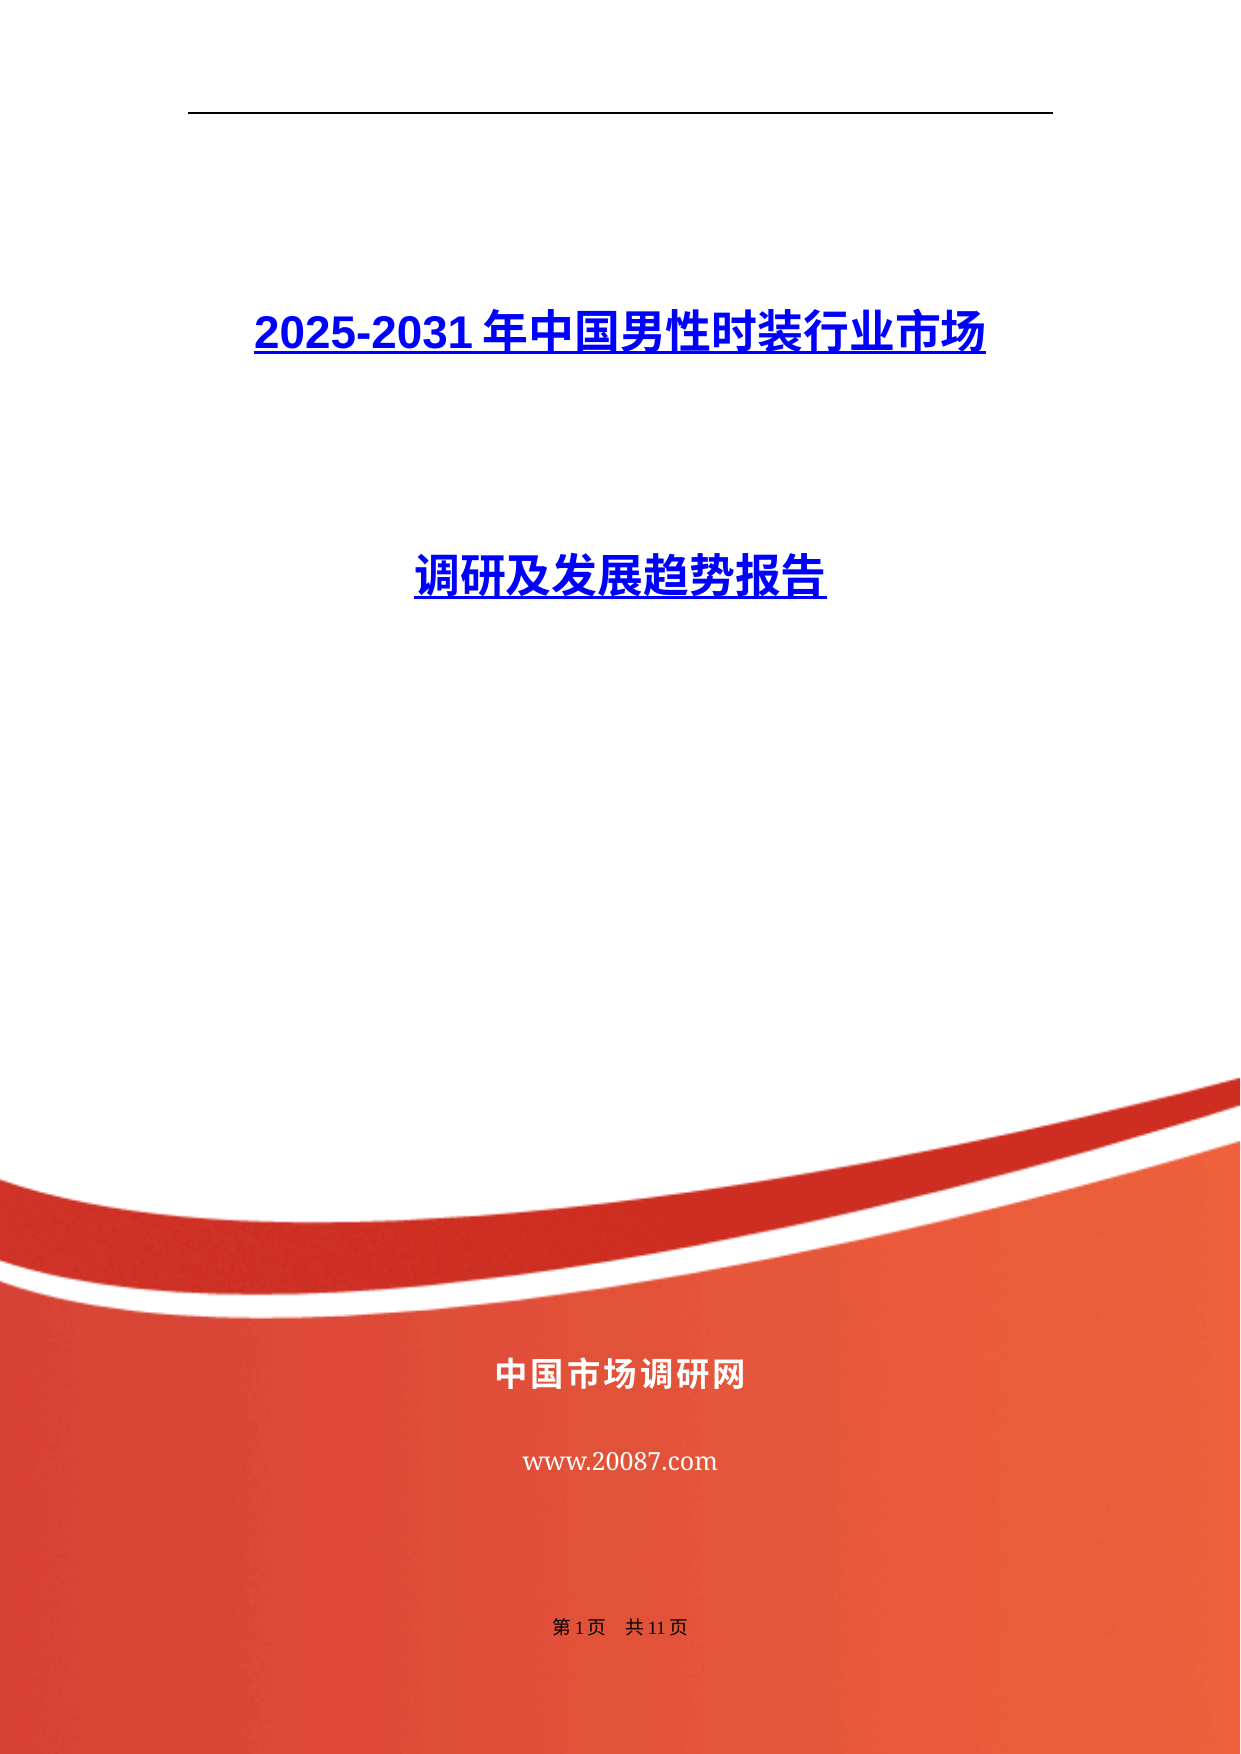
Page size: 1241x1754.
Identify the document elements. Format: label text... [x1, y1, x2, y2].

text www.20087.com [187, 1428, 1053, 1493]
picture [0, 1006, 1241, 1754]
table_header 2025-2031年中国男性时装行业市场调研及发展趋势报告 [188, 207, 1053, 773]
subtitle 中国市场调研网 [187, 1339, 1053, 1404]
